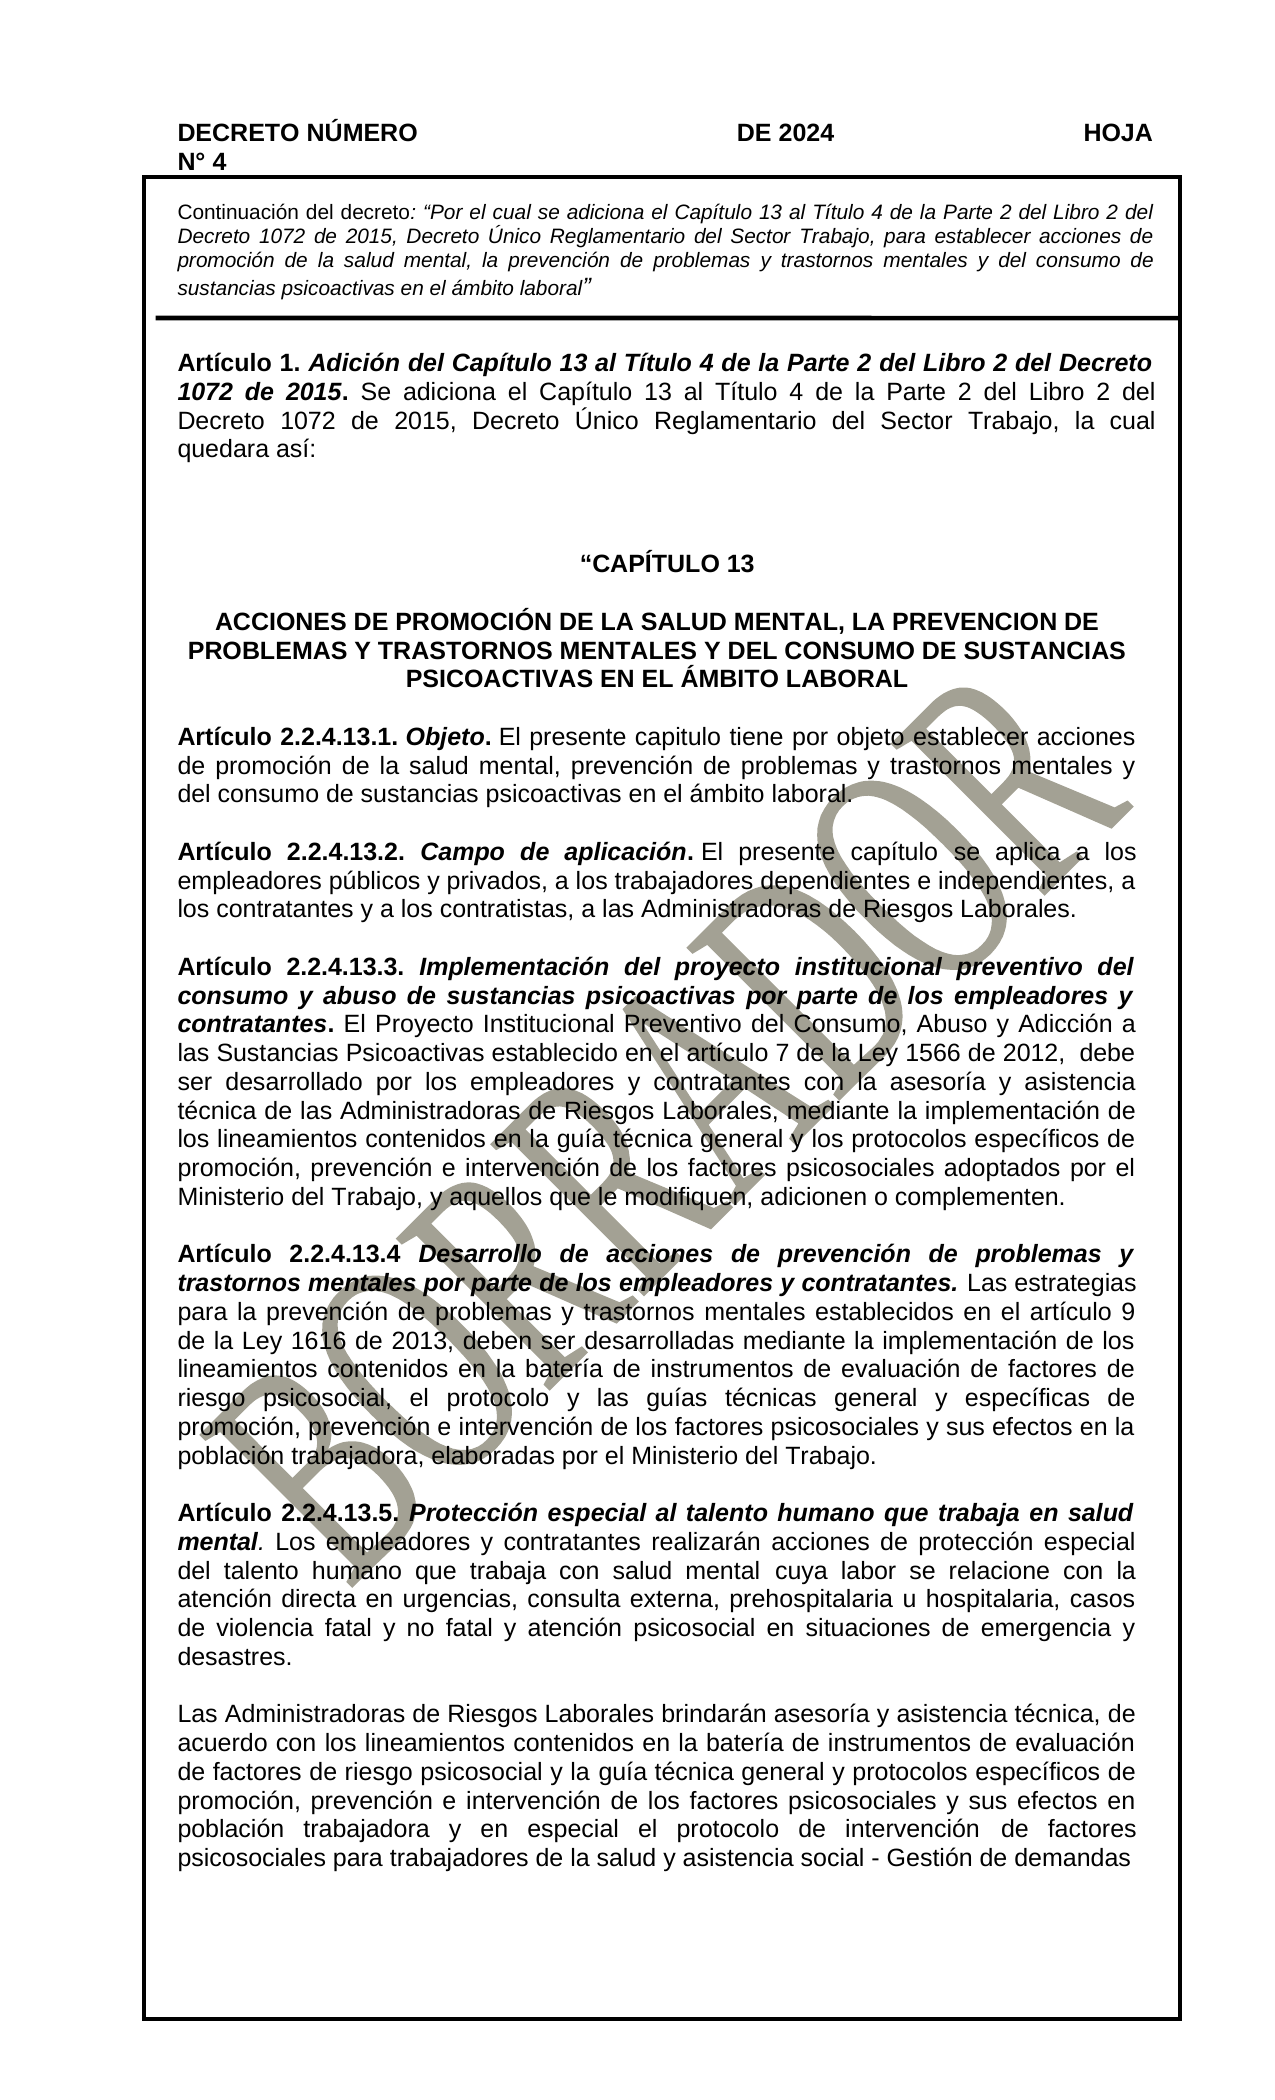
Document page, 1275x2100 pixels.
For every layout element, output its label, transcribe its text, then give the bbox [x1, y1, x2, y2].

text Artículo 1. Adición del Capítulo 13 al Título 4 de la Parte 2 del Libro 2 del Decreto 1072 de 2015. Se adiciona el Capítulo 13 al Título 4 de la Parte 2 del Libro 2 del Decreto 1072 de 2015, Decreto Único Reglamentario del Sector Trabajo, la cual quedara así: [177, 319, 1157, 463]
text ACCIONES DE PROMOCIÓN DE LA SALUD MENTAL, LA PREVENCION DE PROBLEMAS Y TRASTORNOS MENTALES Y DEL CONSUMO DE SUSTANCIAS PSICOACTIVAS EN EL ÁMBITO LABORAL [177, 607, 1137, 693]
text “CAPÍTULO 13 [177, 549, 1157, 578]
text Artículo 2.2.4.13.3. Implementación del proyecto institucional preventivo del consumo y abuso de sustancias psicoactivas por parte de los empleadores y contratantes. El Proyecto Institucional Preventivo del Consumo, Abuso y Adicción a las Sustancias Psicoactivas establecido en el artículo 7 de la Ley 1566 de 2012, debe ser desarrollado por los empleadores y contratantes con la asesoría y asistencia técnica de las Administradoras de Riesgos Laborales, mediante la implementación de los lineamientos contenidos en la guía técnica general y los protocolos específicos de promoción, prevención e intervención de los factores psicosociales adoptados por el Ministerio del Trabajo, y aquellos que le modifiquen, adicionen o complementen. [177, 952, 1137, 1211]
text Artículo 2.2.4.13.2. Campo de aplicación. El presente capítulo se aplica a los empleadores públicos y privados, a los trabajadores dependientes e independientes, a los contratantes y a los contratistas, a las Administradoras de Riesgos Laborales. [177, 837, 1137, 923]
text Artículo 2.2.4.13.4 Desarrollo de acciones de prevención de problemas y trastornos mentales por parte de los empleadores y contratantes. Las estrategias para la prevención de problemas y trastornos mentales establecidos en el artículo 9 de la Ley 1616 de 2013, deben ser desarrolladas mediante la implementación de los lineamientos contenidos en la batería de instrumentos de evaluación de factores de riesgo psicosocial, el protocolo y las guías técnicas general y específicas de promoción, prevención e intervención de los factores psicosociales y sus efectos en la población trabajadora, elaboradas por el Ministerio del Trabajo. [177, 1239, 1137, 1469]
text Las Administradoras de Riesgos Laborales brindarán asesoría y asistencia técnica, de acuerdo con los lineamientos contenidos en la batería de instrumentos de evaluación de factores de riesgo psicosocial y la guía técnica general y protocolos específicos de promoción, prevención e intervención de los factores psicosociales y sus efectos en población trabajadora y en especial el protocolo de intervención de factores psicosociales para trabajadores de la salud y asistencia social - Gestión de demandas [177, 1699, 1137, 1872]
text Artículo 2.2.4.13.5. Protección especial al talento humano que trabaja en salud mental. Los empleadores y contratantes realizarán acciones de protección especial del talento humano que trabaja con salud mental cuya labor se relacione con la atención directa en urgencias, consulta externa, prehospitalaria u hospitalaria, casos de violencia fatal y no fatal y atención psicosocial en situaciones de emergencia y desastres. [177, 1498, 1137, 1671]
text Artículo 2.2.4.13.1. Objeto. El presente capitulo tiene por objeto establecer acciones de promoción de la salud mental, prevención de problemas y trastornos mentales y del consumo de sustancias psicoactivas en el ámbito laboral. [177, 722, 1137, 808]
